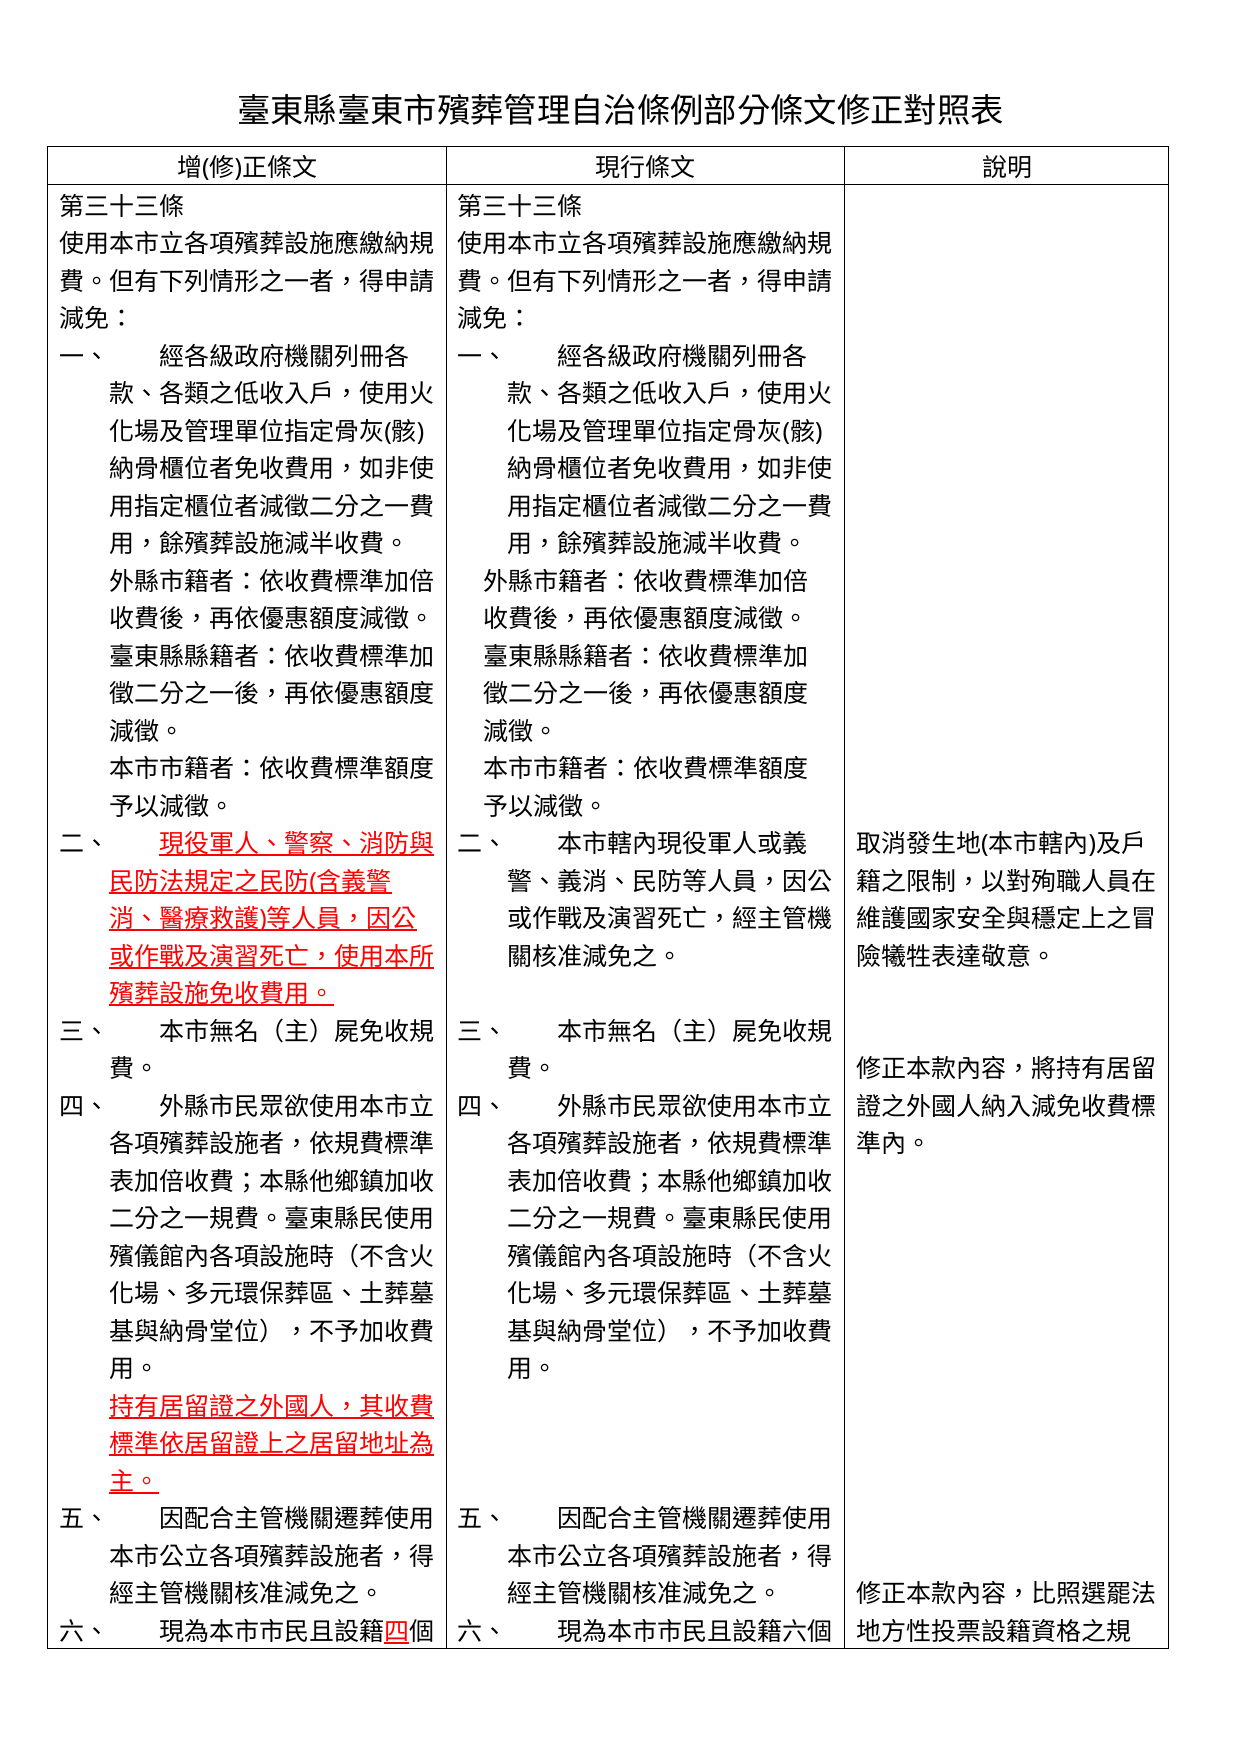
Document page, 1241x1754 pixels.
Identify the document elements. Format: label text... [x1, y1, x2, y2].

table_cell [48, 185, 446, 1648]
table_header 說明 [845, 147, 1168, 184]
table_header 增(修)正條文 [48, 147, 446, 184]
table_header 現行條文 [447, 147, 844, 184]
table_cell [447, 185, 844, 1648]
text 臺東縣臺東市殯葬管理自治條例部分條文修正對照表 [59, 71, 1181, 146]
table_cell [845, 185, 1168, 1648]
